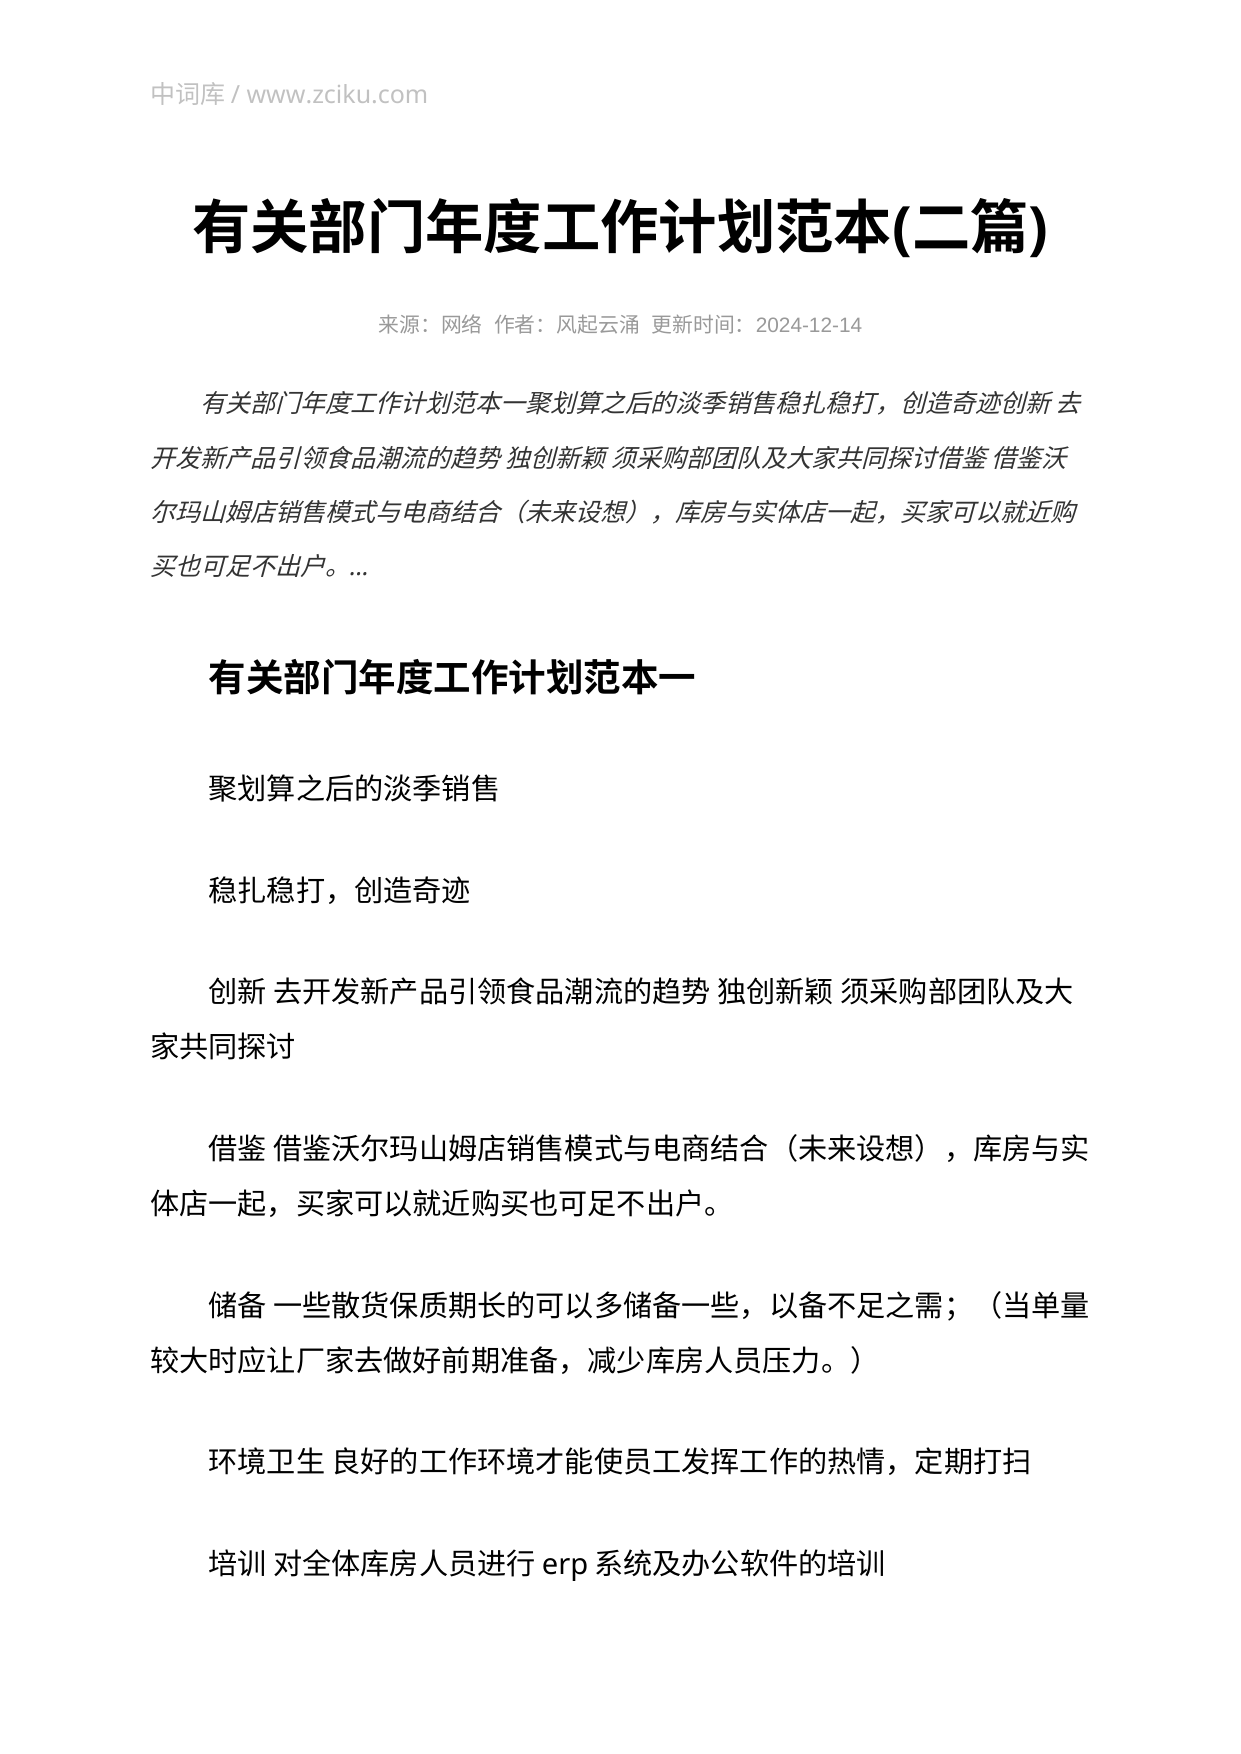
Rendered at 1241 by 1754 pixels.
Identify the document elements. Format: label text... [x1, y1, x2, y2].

text 借鉴 借鉴沃尔玛山姆店销售模式与电商结合（未来设想），库房与实体店一起，买家可以就近购买也可足不出户。 [150, 1126, 1090, 1223]
text 创新 去开发新产品引领食品潮流的趋势 独创新颖 须采购部团队及大家共同探讨 [150, 969, 1090, 1066]
text 来源：网络 作者：风起云涌 更新时间：2024-12-14 [150, 313, 1090, 337]
text 有关部门年度工作计划范本一 [150, 648, 1090, 702]
text 培训 对全体库房人员进行erp系统及办公软件的培训 [150, 1541, 1090, 1583]
text 环境卫生 良好的工作环境才能使员工发挥工作的热情，定期打扫 [150, 1439, 1090, 1481]
subtitle 有关部门年度工作计划范本(二篇) [150, 181, 1090, 266]
text 有关部门年度工作计划范本一聚划算之后的淡季销售稳扎稳打，创造奇迹创新 去开发新产品引领食品潮流的趋势 独创新颖 须采购部团队及大家共同探讨借鉴 借鉴沃尔玛山姆店销售模式与电商结合（未来设想），库房与实体店一起，买家可以就近购买也可足不出户。... [150, 384, 1090, 583]
text 聚划算之后的淡季销售 [150, 766, 1090, 808]
text 稳扎稳打，创造奇迹 [150, 867, 1090, 909]
text 储备 一些散货保质期长的可以多储备一些，以备不足之需；（当单量较大时应让厂家去做好前期准备，减少库房人员压力。） [150, 1282, 1090, 1379]
